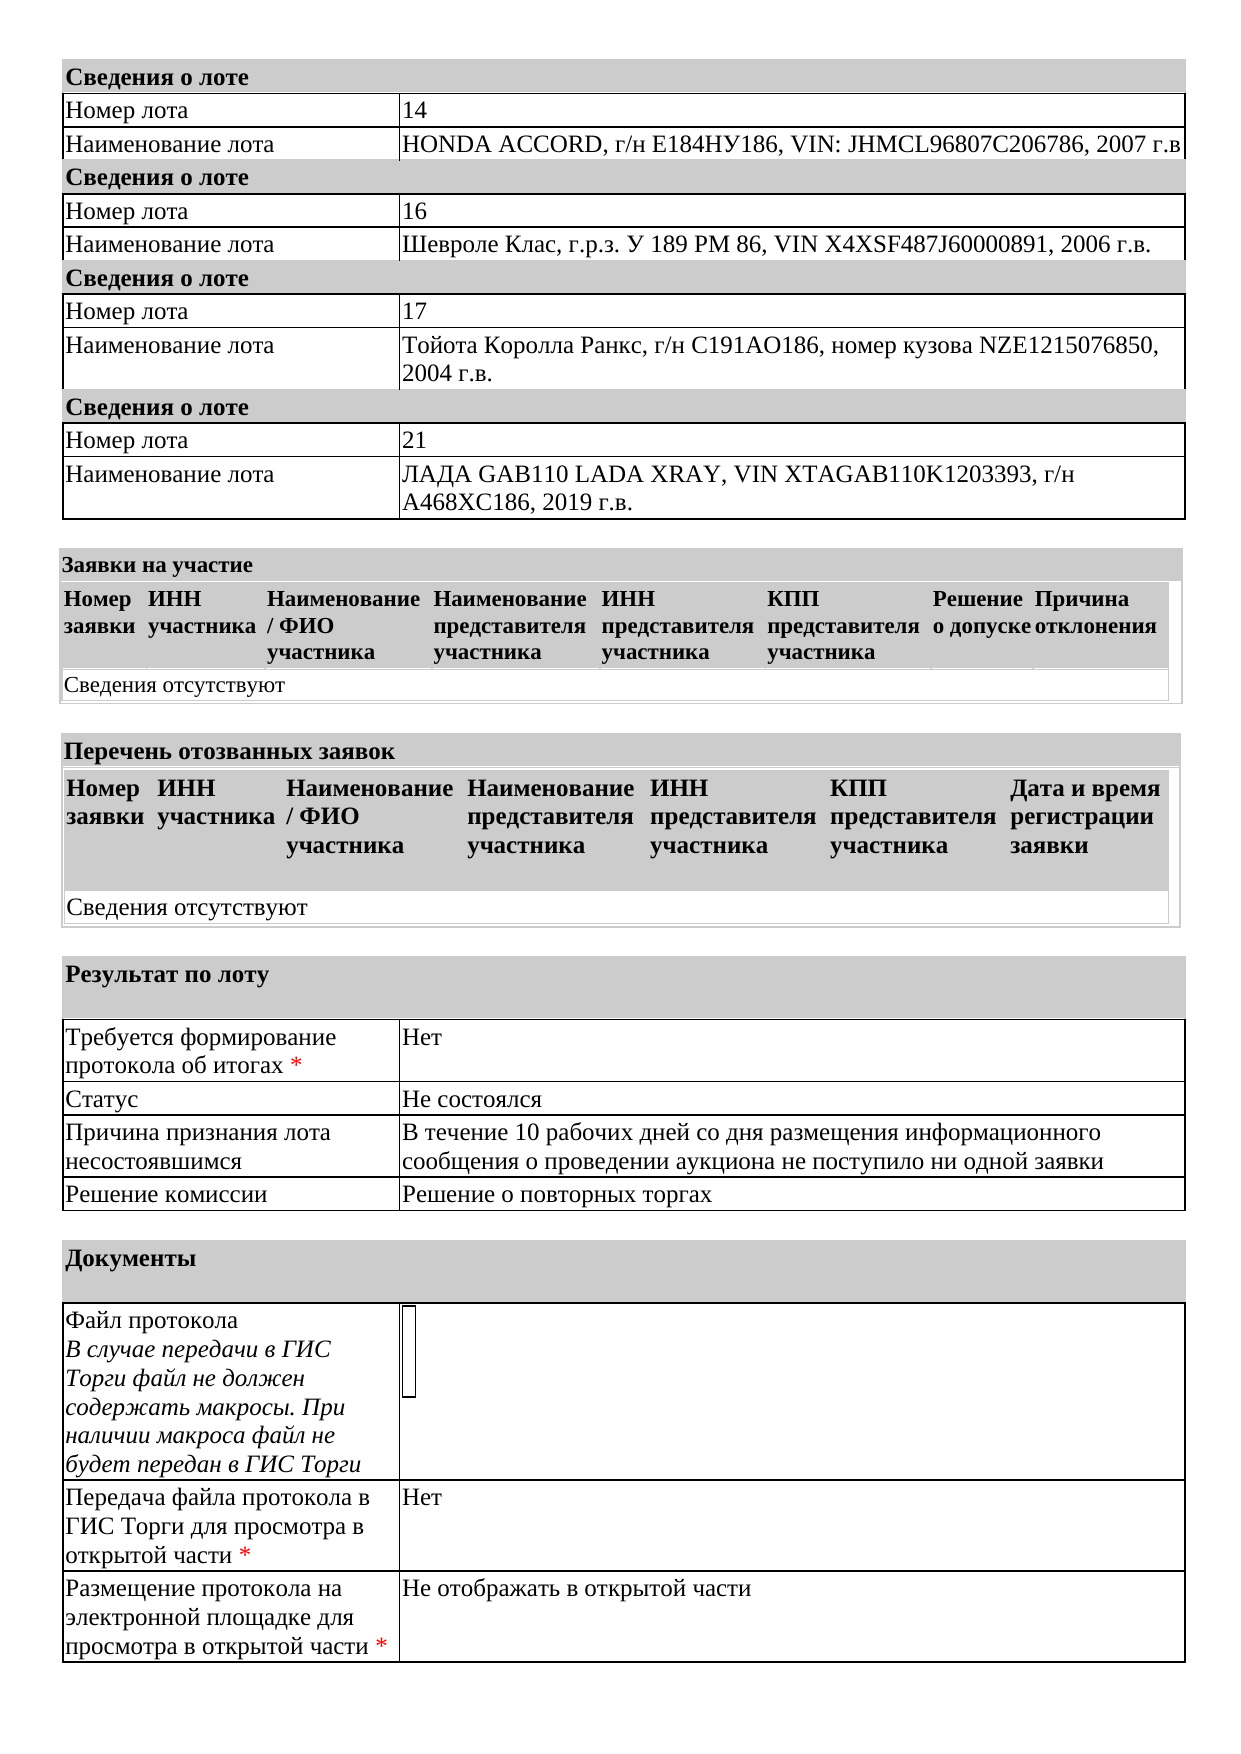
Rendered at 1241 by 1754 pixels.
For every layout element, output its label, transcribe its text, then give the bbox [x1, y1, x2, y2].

table_cell Наименование лота [64, 128, 399, 159]
table_cell Решение о повторных торгах [400, 1178, 1184, 1210]
table_cell 14 [400, 94, 1184, 126]
table_cell 21 [400, 424, 1184, 456]
table_header Заявки на участие [61, 550, 1181, 579]
table_cell Тойота Королла Ранкс, г/н С191АО186, номер кузова NZE1215076850, 2004 г.в. [400, 328, 1184, 389]
table_cell Наименование лота [64, 328, 399, 389]
table_cell Не отображать в открытой части [400, 1572, 1184, 1661]
table_cell В течение 10 рабочих дней со дня размещения информационного сообщения о проведении аукциона не поступило ни одной заявки [400, 1116, 1184, 1176]
table_cell Наименование лота [64, 457, 399, 518]
table_cell Передача файла протокола в ГИС Торги для просмотра в открытой части * [64, 1481, 399, 1570]
table_cell [400, 1304, 1184, 1479]
table_cell Сведения о лоте [64, 261, 1184, 293]
table_cell Нет [400, 1481, 1184, 1570]
table_cell Номер лота [64, 94, 399, 126]
table_cell Номер лота [64, 295, 399, 327]
table_cell Размещение протокола на электронной площадке для просмотра в открытой части * [64, 1572, 399, 1661]
table_cell Причина признания лота несостоявшимся [64, 1116, 399, 1176]
table_cell Требуется формирование протокола об итогах * [64, 1020, 399, 1081]
table_header Документы [64, 1242, 1184, 1302]
table_cell Файл протокола В случае передачи в ГИС Торги файл не должен содержать макросы. При наличии макроса файл не будет передан в ГИС Торги [64, 1304, 399, 1479]
table_cell Шевроле Клас, г.р.з. У 189 РМ 86, VIN X4XSF487J60000891, 2006 г.в. [400, 228, 1184, 260]
table_cell 16 [400, 195, 1184, 226]
table_header Результат по лоту [64, 958, 1184, 1018]
table_cell Наименование лота [64, 228, 399, 260]
table_cell Статус [64, 1082, 399, 1114]
table_cell ЛАДА GAB110 LADA XRAY, VIN XTAGAB110K1203393, г/н А468ХС186, 2019 г.в. [400, 457, 1184, 518]
table_cell Сведения о лоте [64, 390, 1184, 422]
table_header Перечень отозванных заявок [63, 735, 1179, 766]
table_cell Нет [400, 1020, 1184, 1081]
table_cell [61, 581, 1181, 703]
table_header Сведения о лоте [64, 61, 1184, 92]
table_cell Номер лота [64, 195, 399, 226]
table_cell Сведения о лоте [64, 161, 1184, 193]
table_cell [63, 768, 1179, 926]
table_cell Номер лота [64, 424, 399, 456]
table_cell HONDA ACCORD, г/н Е184НУ186, VIN: JHMCL96807C206786, 2007 г.в [400, 128, 1184, 159]
table_cell Решение комиссии [64, 1178, 399, 1210]
table_cell Не состоялся [400, 1082, 1184, 1114]
table_cell 17 [400, 295, 1184, 327]
